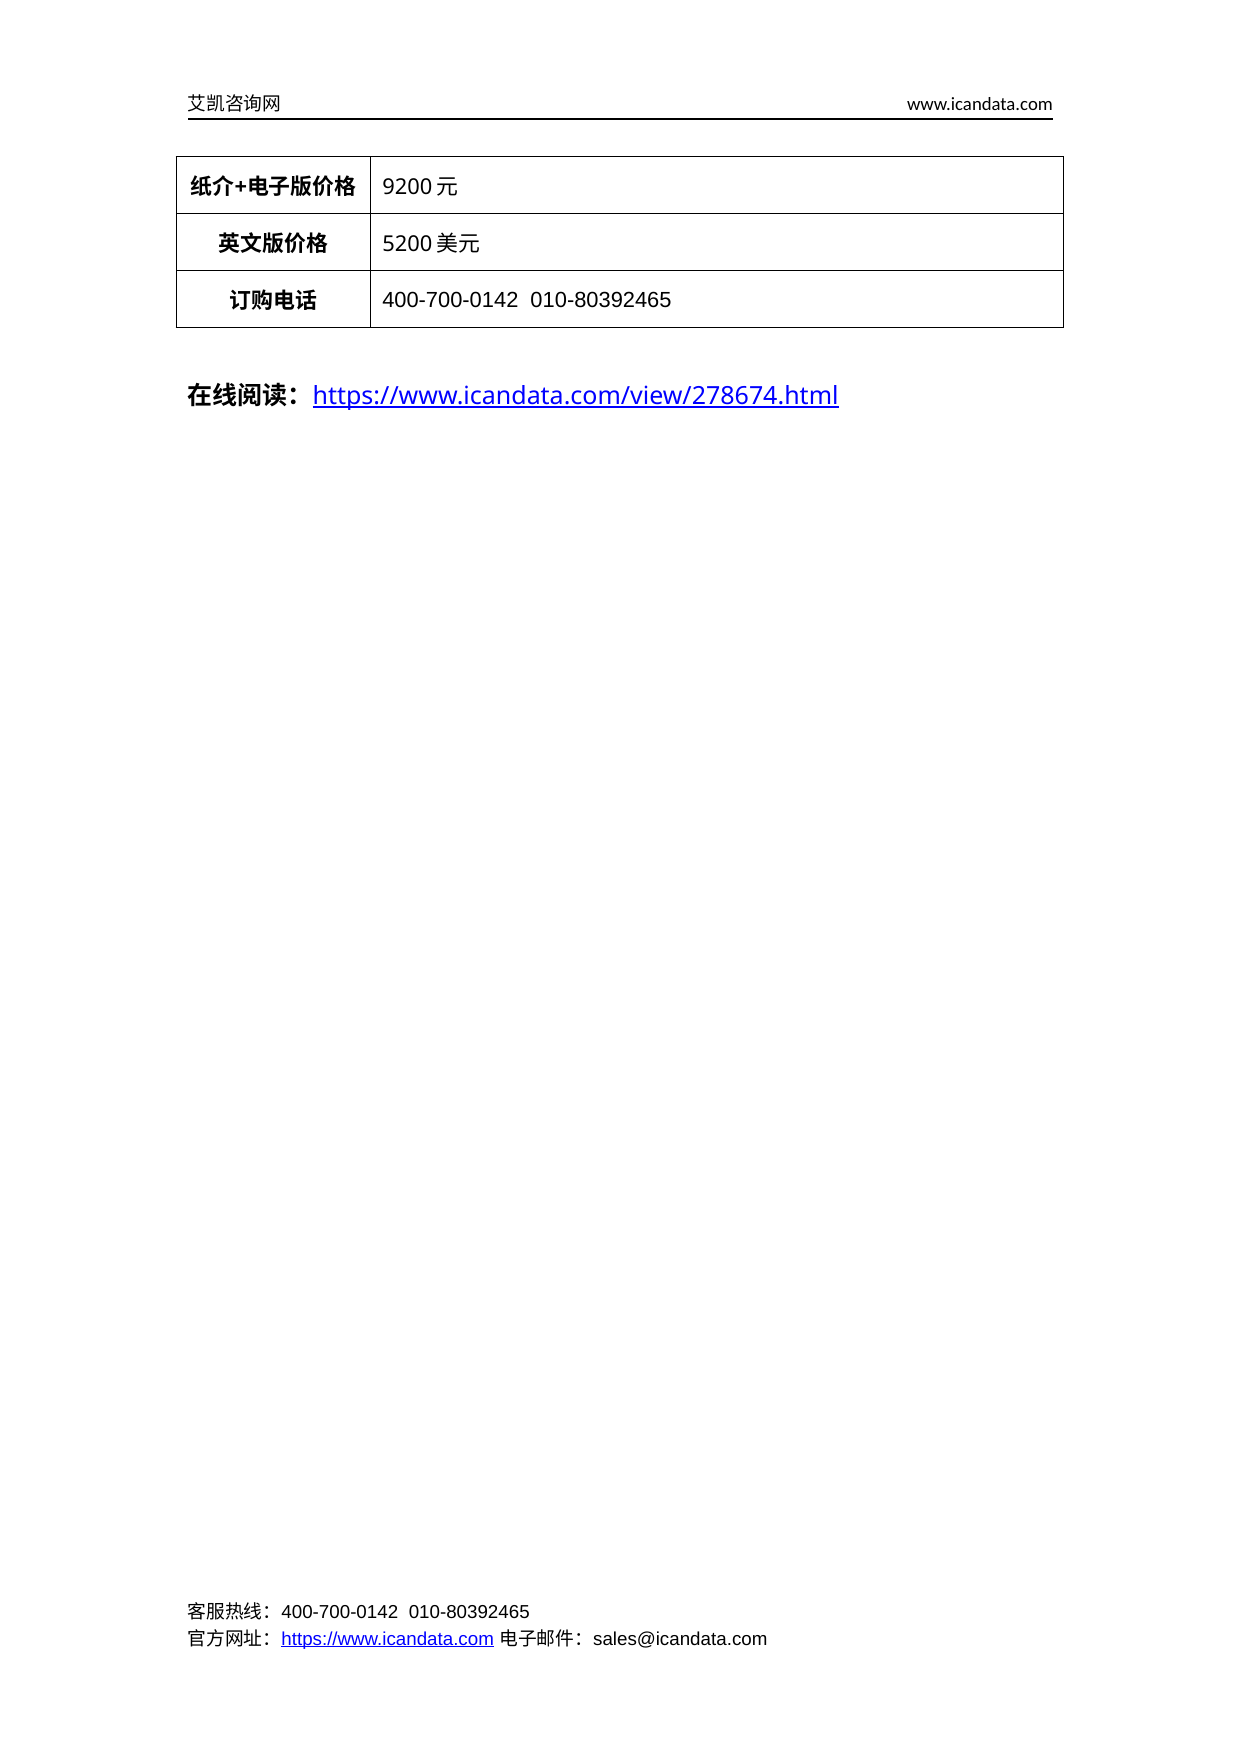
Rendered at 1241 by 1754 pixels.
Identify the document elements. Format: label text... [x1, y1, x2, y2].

table_cell 400-700-0142 010-80392465 [371, 271, 1063, 327]
table_cell 5200美元 [371, 214, 1063, 270]
table_cell 纸介+电子版价格 [177, 157, 370, 213]
table_cell 英文版价格 [177, 214, 370, 270]
table_cell 订购电话 [177, 271, 370, 327]
table_cell 9200元 [371, 157, 1063, 213]
text 在线阅读：https://www.icandata.com/view/278674.html [187, 361, 1053, 426]
